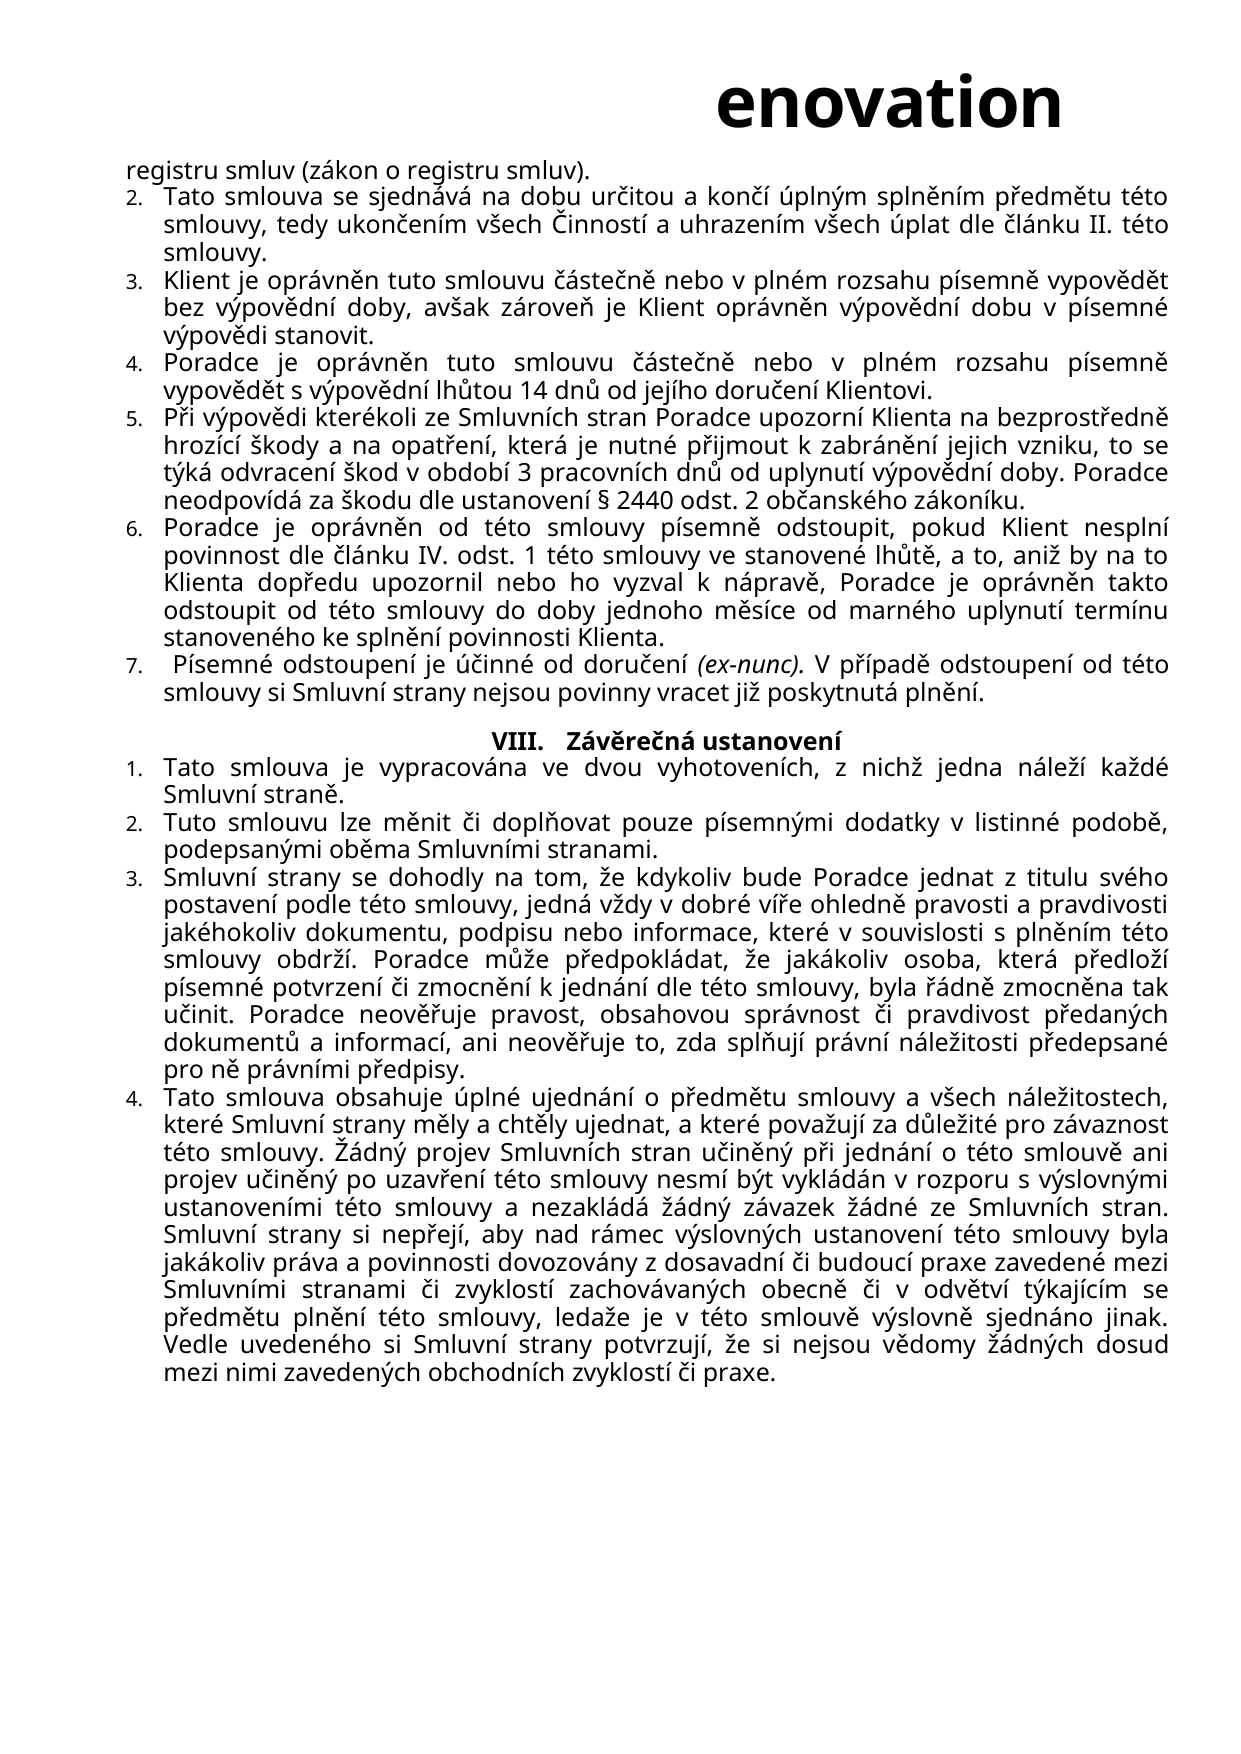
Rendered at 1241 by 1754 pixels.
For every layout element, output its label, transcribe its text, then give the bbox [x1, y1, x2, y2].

list Tato smlouva je vypracována ve dvou vyhotoveních, z nichž jedna náleží každé Smluvní straně. [126, 754, 1170, 809]
list Při výpovědi kterékoli ze Smluvních stran Poradce upozorní Klienta na bezprostředně hrozící škody a na opatření, která je nutné přijmout k zabránění jejich vzniku, to se týká odvracení škod v období 3 pracovních dnů od uplynutí výpovědní doby. Poradce neodpovídá za škodu dle ustanovení § 2440 odst. 2 občanského zákoníku. [126, 405, 1170, 515]
text registru smluv (zákon o registru smluv). [579, 162, 1170, 183]
list Závěrečná ustanovení [163, 733, 1170, 754]
list Smluvní strany se dohodly na tom, že kdykoliv bude Poradce jednat z titulu svého postavení podle této smlouvy, jedná vždy v dobré víře ohledně pravosti a pravdivosti jakéhokoliv dokumentu, podpisu nebo informace, které v souvislosti s plněním této smlouvy obdrží. Poradce může předpokládat, že jakákoliv osoba, která předloží písemné potvrzení či zmocnění k jednání dle této smlouvy, byla řádně zmocněna tak učinit. Poradce neověřuje pravost, obsahovou správnost či pravdivost předaných dokumentů a informací, ani neověřuje to, zda splňují právní náležitosti předepsané pro ně právními předpisy. [126, 864, 1170, 1084]
list Poradce je oprávněn od této smlouvy písemně odstoupit, pokud Klient nesplní povinnost dle článku IV. odst. 1 této smlouvy ve stanovené lhůtě, a to, aniž by na to Klienta dopředu upozornil nebo ho vyzval k nápravě, Poradce je oprávněn takto odstoupit od této smlouvy do doby jednoho měsíce od marného uplynutí termínu stanoveného ke splnění povinnosti Klienta. [126, 515, 1170, 652]
list Písemné odstoupení je účinné od doručení (ex-nunc). V případě odstoupení od této smlouvy si Smluvní strany nejsou povinny vracet již poskytnutá plnění. [126, 652, 1170, 706]
text registru smluv (zákon o registru smluv). [126, 162, 305, 183]
list Klient je oprávněn tuto smlouvu částečně nebo v plném rozsahu písemně vypovědět bez výpovědní doby, avšak zároveň je Klient oprávněn výpovědní dobu v písemné výpovědi stanovit. [126, 267, 1170, 350]
list Poradce je oprávněn tuto smlouvu částečně nebo v plném rozsahu písemně vypovědět s výpovědní lhůtou 14 dnů od jejího doručení Klientovi. [126, 350, 1170, 405]
list Tuto smlouvu lze měnit či doplňovat pouze písemnými dodatky v listinné podobě, podepsanými oběma Smluvními stranami. [126, 809, 1170, 864]
list Tato smlouva obsahuje úplné ujednání o předmětu smlouvy a všech náležitostech, které Smluvní strany měly a chtěly ujednat, a které považují za důležité pro závaznost této smlouvy. Žádný projev Smluvních stran učiněný při jednání o této smlouvě ani projev učiněný po uzavření této smlouvy nesmí být vykládán v rozporu s výslovnými ustanoveními této smlouvy a nezakládá žádný závazek žádné ze Smluvních stran. Smluvní strany si nepřejí, aby nad rámec výslovných ustanovení této smlouvy byla jakákoliv práva a povinnosti dovozovány z dosavadní či budoucí praxe zavedené mezi Smluvními stranami či zvyklostí zachovávaných obecně či v odvětví týkajícím se předmětu plnění této smlouvy, ledaže je v této smlouvě výslovně sjednáno jinak. Vedle uvedeného si Smluvní strany potvrzují, že si nejsou vědomy žádných dosud mezi nimi zavedených obchodních zvyklostí či praxe. [126, 1084, 1170, 1387]
text registru smluv (zákon o registru smluv). [304, 162, 580, 183]
list Tato smlouva se sjednává na dobu určitou a končí úplným splněním předmětu této smlouvy, tedy ukončením všech Činností a uhrazením všech úplat dle článku II. této smlouvy. [126, 183, 1170, 267]
